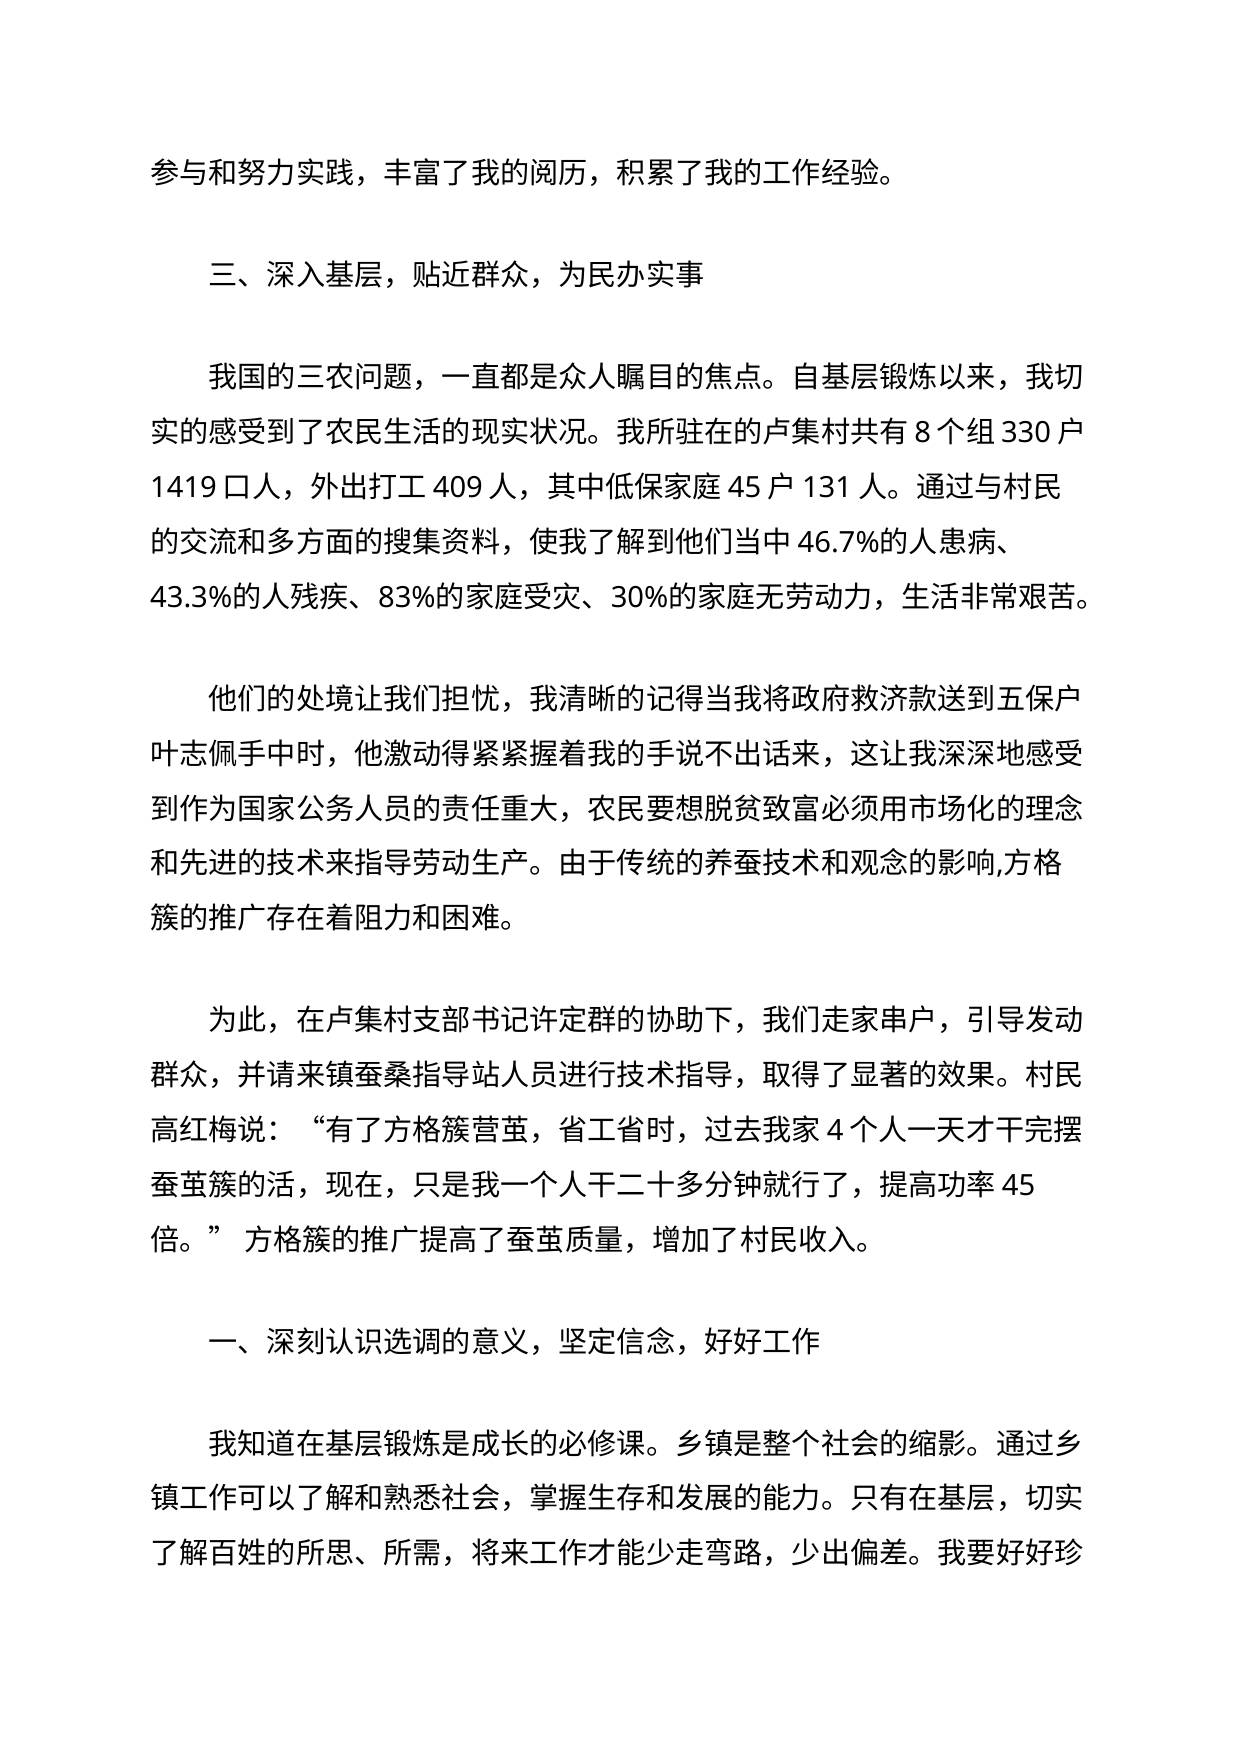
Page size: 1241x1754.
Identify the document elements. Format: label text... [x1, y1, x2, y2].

text 三、深入基层，贴近群众，为民办实事 [150, 252, 1090, 294]
text 一、深刻认识选调的意义，坚定信念，好好工作 [150, 1318, 1090, 1361]
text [150, 1420, 1090, 1572]
text 为此，在卢集村支部书记许定群的协助下，我们走家串户，引导发动群众，并请来镇蚕桑指导站人员进行技术指导，取得了显著的效果。村民高红梅说：“有了方格簇营茧，省工省时，过去我家4个人一天才干完摆蚕茧簇的活，现在，只是我一个人干二十多分钟就行了，提高功率45倍。” 方格簇的推广提高了蚕茧质量，增加了村民收入。 [150, 997, 1090, 1259]
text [150, 150, 1090, 192]
text 我国的三农问题，一直都是众人瞩目的焦点。自基层锻炼以来，我切实的感受到了农民生活的现实状况。我所驻在的卢集村共有8个组330户1419口人，外出打工409人，其中低保家庭45户131人。通过与村民的交流和多方面的搜集资料，使我了解到他们当中46.7%的人患病、43.3%的人残疾、83%的家庭受灾、30%的家庭无劳动力，生活非常艰苦。 [150, 353, 1090, 616]
text 他们的处境让我们担忧，我清晰的记得当我将政府救济款送到五保户叶志佩手中时，他激动得紧紧握着我的手说不出话来，这让我深深地感受到作为国家公务人员的责任重大，农民要想脱贫致富必须用市场化的理念和先进的技术来指导劳动生产。由于传统的养蚕技术和观念的影响,方格簇的推广存在着阻力和困难。 [150, 675, 1090, 937]
